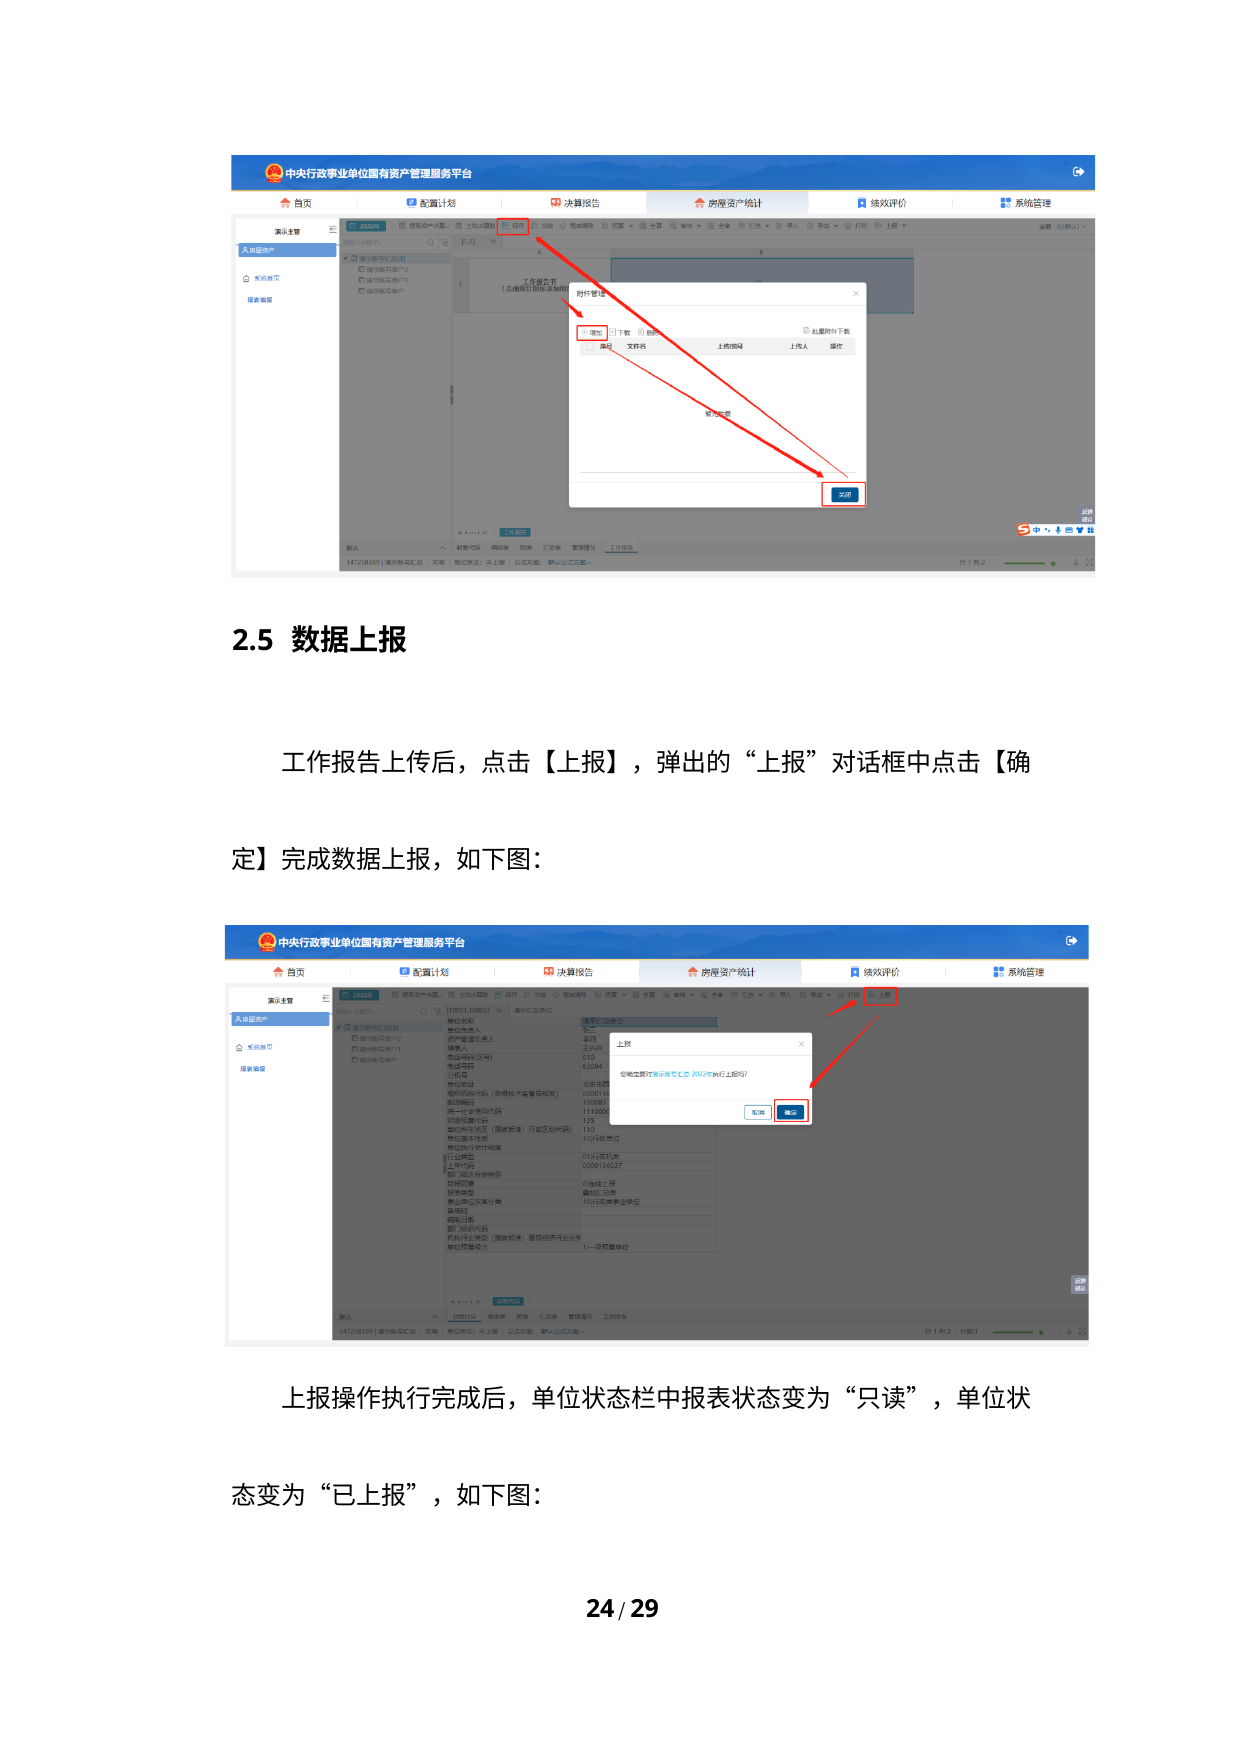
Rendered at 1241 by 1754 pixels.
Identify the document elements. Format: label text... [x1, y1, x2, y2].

picture [224, 925, 1089, 1347]
text 上报操作执行完成后，单位状态栏中报表状态变为“只读”，单位状态变为“已上报”，如下图： [231, 1364, 1053, 1526]
subtitle 数据上报 [232, 605, 1053, 670]
text 工作报告上传后，点击【上报】，弹出的“上报”对话框中点击【确定】完成数据上报，如下图： [231, 728, 1053, 891]
picture [231, 155, 1096, 578]
